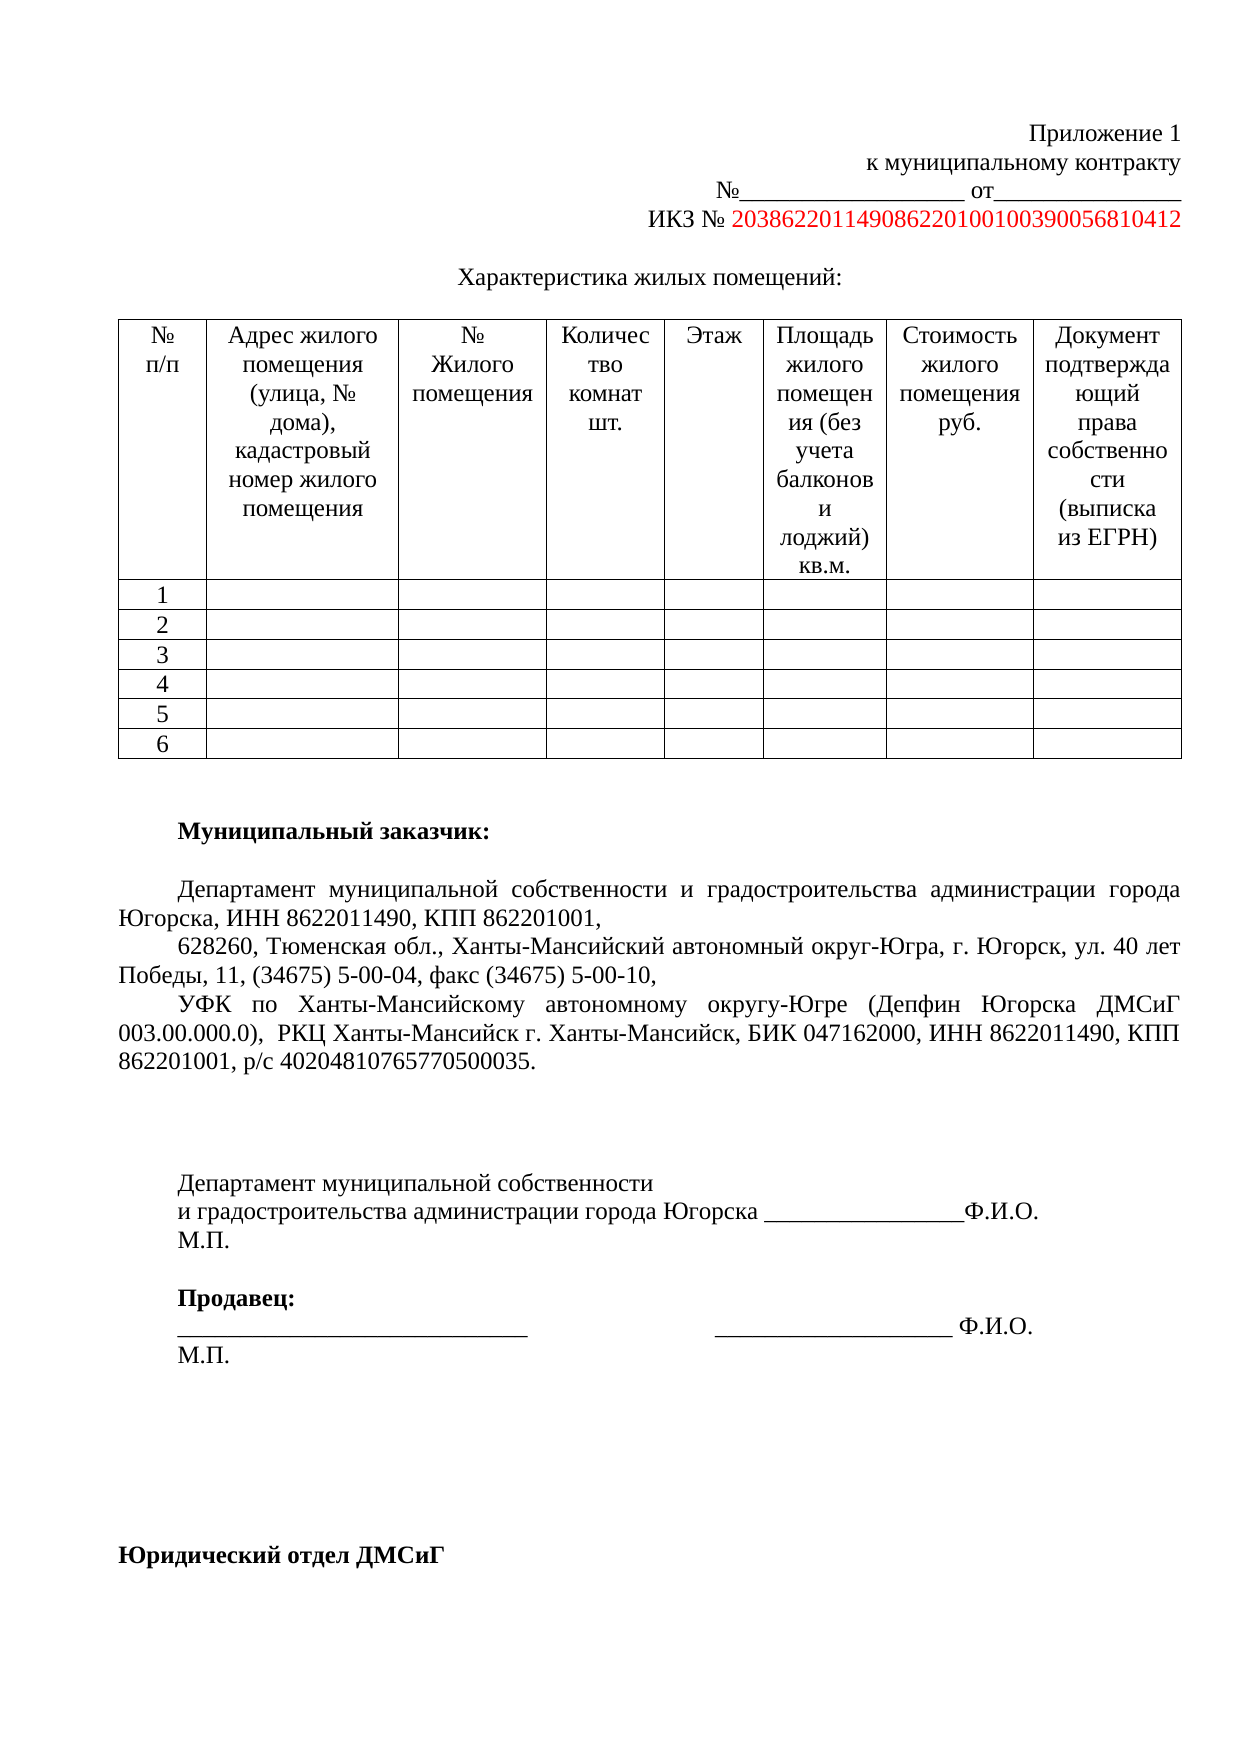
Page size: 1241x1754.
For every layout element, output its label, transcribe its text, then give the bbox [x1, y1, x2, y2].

table_header Адрес жилого помещения (улица, № дома), кадастровый номер жилого помещения [207, 320, 398, 579]
table_cell [665, 610, 763, 639]
table_cell 3 [119, 640, 206, 668]
table_cell [547, 610, 664, 639]
table_cell [399, 610, 546, 639]
table_header Количество комнат шт. [547, 320, 664, 579]
table_cell 1 [119, 580, 206, 609]
table_cell [887, 610, 1033, 639]
text Характеристика жилых помещений: [118, 262, 1181, 291]
table_cell [1034, 670, 1181, 698]
table_cell 4 [119, 670, 206, 698]
table_cell 5 [119, 699, 206, 728]
table_cell [207, 729, 398, 758]
text Департамент муниципальной собственности и градостроительства администрации города Югорска, ИНН 8622011490, КПП 862201001, [118, 874, 1181, 931]
table_cell [665, 640, 763, 668]
text №__________________ от_______________ [118, 176, 1181, 204]
table_cell [399, 640, 546, 668]
table_cell [1034, 729, 1181, 758]
table_cell [887, 699, 1033, 728]
table_cell [547, 640, 664, 668]
table_cell [764, 699, 886, 728]
table_cell [764, 580, 886, 609]
table_header Стоимость жилого помещения руб. [887, 320, 1033, 579]
table_cell [764, 640, 886, 668]
table_cell [547, 699, 664, 728]
table_cell [207, 699, 398, 728]
text Приложение 1 [118, 118, 1181, 147]
table_cell [399, 699, 546, 728]
table_cell [547, 729, 664, 758]
text М.П. [118, 1225, 1181, 1254]
table_cell [399, 729, 546, 758]
table_cell [887, 729, 1033, 758]
table_cell [764, 610, 886, 639]
text и градостроительства администрации города Югорска ________________Ф.И.О. [118, 1196, 1181, 1225]
table_cell [1034, 699, 1181, 728]
table_cell [887, 670, 1033, 698]
text Муниципальный заказчик: [118, 816, 1181, 845]
text М.П. [118, 1340, 1181, 1369]
text УФК по Ханты-Мансийскому автономному округу-Югре (Депфин Югорска ДМСиГ 003.00.000.0), РКЦ Ханты-Мансийск г. Ханты-Мансийск, БИК 047162000, ИНН 8622011490, КПП 862201001, р/с 40204810765770500035. [118, 989, 1181, 1075]
text ИКЗ № 203862201149086220100100390056810412 [118, 204, 1181, 233]
table_cell 2 [119, 610, 206, 639]
table_cell [207, 610, 398, 639]
table_cell [887, 640, 1033, 668]
text ____________________________ ___________________ Ф.И.О. [118, 1311, 1181, 1340]
table_cell 6 [119, 729, 206, 758]
table_header Этаж [665, 320, 763, 579]
table_cell [207, 670, 398, 698]
table_cell [1034, 640, 1181, 668]
table_cell [665, 699, 763, 728]
text к муниципальному контракту [118, 147, 1181, 176]
table_cell [547, 580, 664, 609]
table_cell [1034, 580, 1181, 609]
table_cell [207, 580, 398, 609]
table_cell [547, 670, 664, 698]
table_cell [399, 580, 546, 609]
table_header № п/п [119, 320, 206, 579]
table_header Площадь жилого помещения (без учета балконов и лоджий) кв.м. [764, 320, 886, 579]
table_cell [207, 640, 398, 668]
table_header № Жилого помещения [399, 320, 546, 579]
table_cell [665, 729, 763, 758]
text 628260, Тюменская обл., Ханты-Мансийский автономный округ-Югра, г. Югорск, ул. 40 лет Победы, 11, (34675) 5-00-04, факс (34675) 5-00-10, [118, 931, 1181, 989]
table_cell [399, 670, 546, 698]
table_cell [764, 670, 886, 698]
table_cell [764, 729, 886, 758]
text Продавец: [118, 1283, 1181, 1311]
table_cell [1034, 610, 1181, 639]
table_cell [665, 580, 763, 609]
text Юридический отдел ДМСиГ [118, 1540, 1181, 1568]
table_cell [887, 580, 1033, 609]
text Департамент муниципальной собственности [118, 1168, 1181, 1196]
table_cell [665, 670, 763, 698]
table_header Документ подтверждающий права собственности (выписка из ЕГРН) [1034, 320, 1181, 579]
